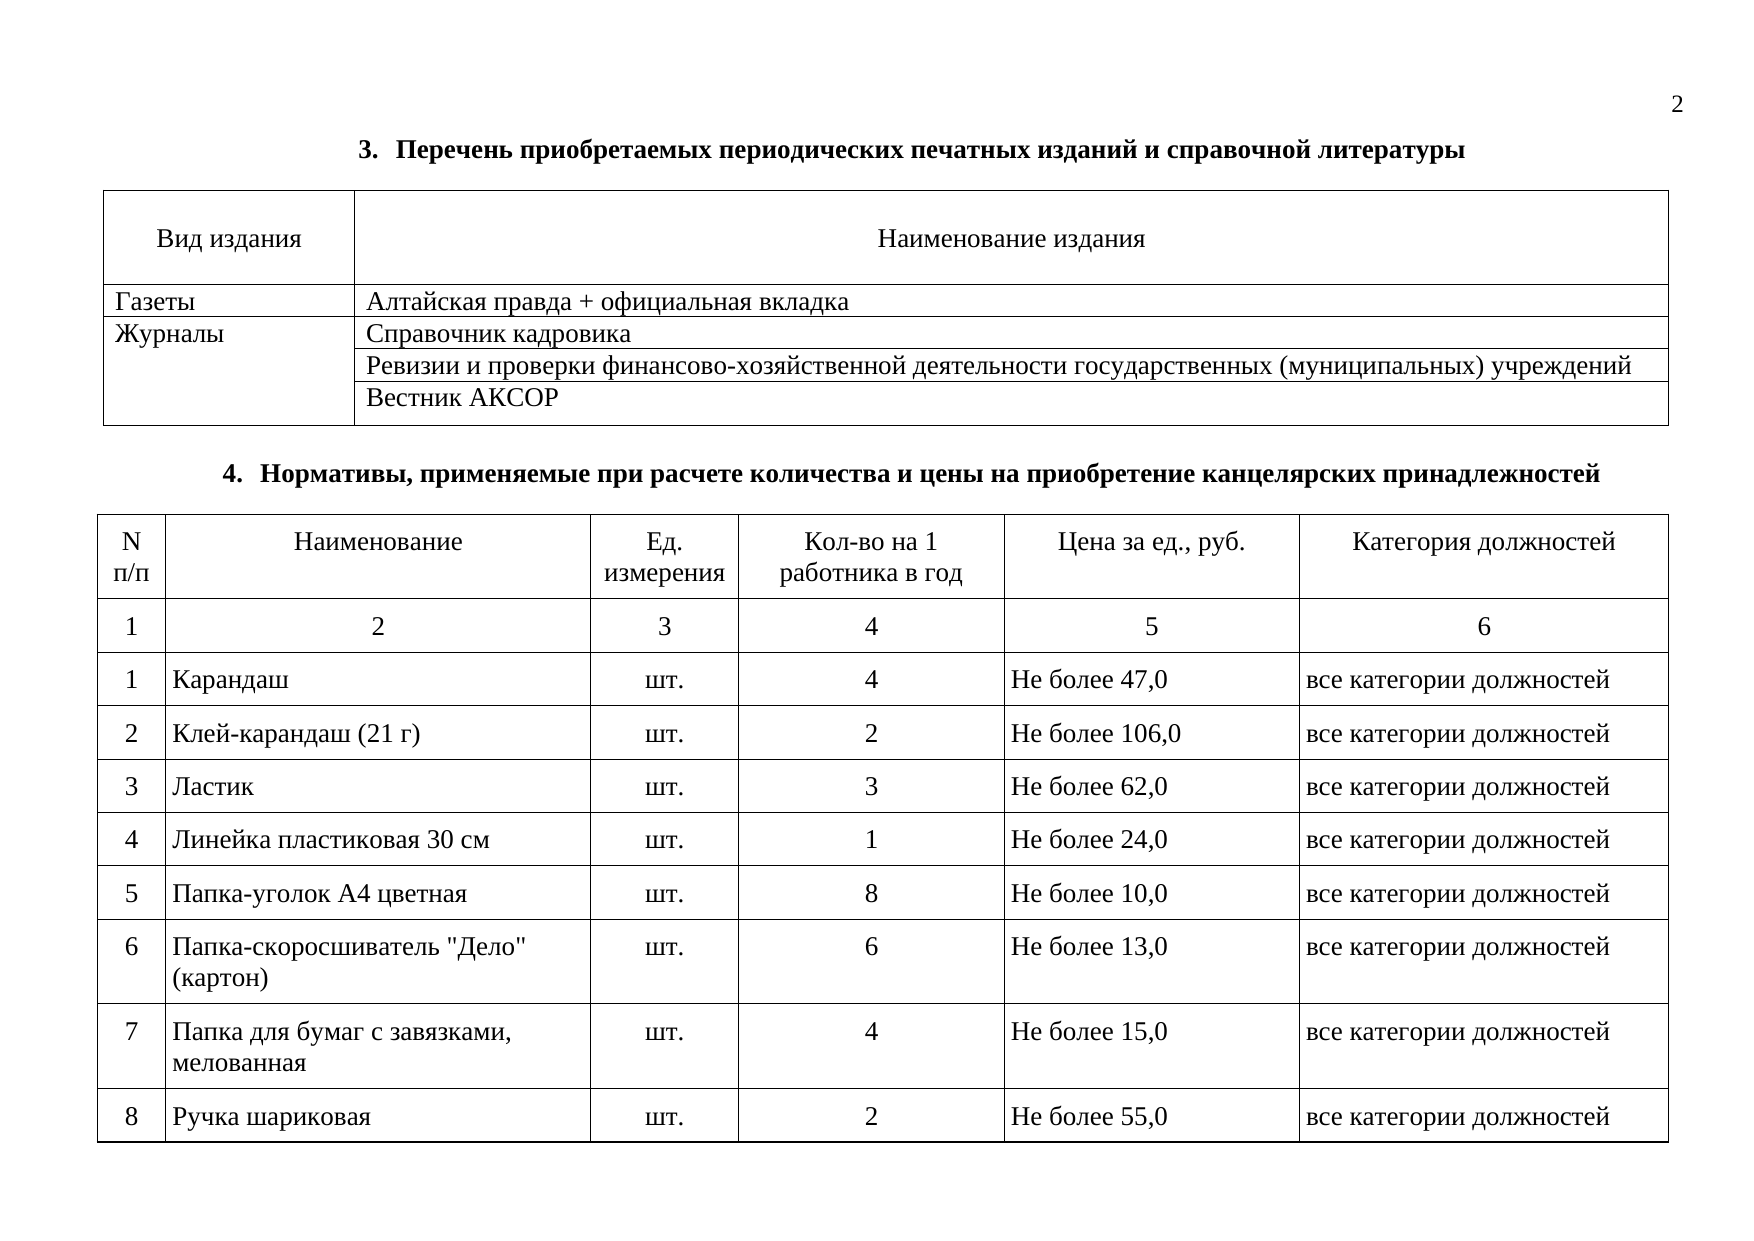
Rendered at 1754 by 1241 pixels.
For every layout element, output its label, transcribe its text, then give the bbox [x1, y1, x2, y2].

table_cell шт. [591, 920, 738, 1003]
table_cell Не более 13,0 [1005, 920, 1299, 1003]
table_cell Ручка шариковая [166, 1089, 590, 1141]
table_cell Вестник АКСОР [355, 382, 1668, 425]
table_header Вид издания [104, 191, 354, 284]
table_cell 5 [1005, 599, 1299, 652]
table_cell Справочник кадровика [355, 317, 1668, 348]
table_cell Линейка пластиковая 30 см [166, 813, 590, 865]
table_cell шт. [591, 1004, 738, 1088]
table_cell Алтайская правда + официальная вкладка [355, 285, 1668, 316]
table_cell шт. [591, 1089, 738, 1141]
table_cell шт. [591, 760, 738, 812]
table_cell Не более 10,0 [1005, 866, 1299, 919]
table_cell 4 [739, 1004, 1004, 1088]
table_cell Не более 15,0 [1005, 1004, 1299, 1088]
table_cell 3 [98, 760, 165, 812]
table_cell Ластик [166, 760, 590, 812]
table_cell 6 [98, 920, 165, 1003]
table_cell Не более 62,0 [1005, 760, 1299, 812]
table_cell шт. [591, 813, 738, 865]
table_cell все категории должностей [1300, 866, 1668, 919]
table_cell Папка для бумаг с завязками, мелованная [166, 1004, 590, 1088]
table_cell 1 [739, 813, 1004, 865]
table_cell 4 [739, 599, 1004, 652]
table_cell Не более 24,0 [1005, 813, 1299, 865]
table_header Категория должностей [1300, 515, 1668, 598]
list Нормативы, применяемые при расчете количества и цены на приобретение канцелярских принадлежностей [141, 457, 1683, 488]
table_header N п/п [98, 515, 165, 598]
table_cell Не более 55,0 [1005, 1089, 1299, 1141]
table_cell 1 [98, 599, 165, 652]
table_cell 2 [739, 1089, 1004, 1141]
table_cell 8 [98, 1089, 165, 1141]
table_cell все категории должностей [1300, 653, 1668, 705]
table_cell все категории должностей [1300, 920, 1668, 1003]
table_cell 6 [739, 920, 1004, 1003]
table_cell 2 [166, 599, 590, 652]
table_cell Карандаш [166, 653, 590, 705]
table_cell все категории должностей [1300, 813, 1668, 865]
table_cell шт. [591, 653, 738, 705]
table_cell все категории должностей [1300, 706, 1668, 758]
table_cell Не более 106,0 [1005, 706, 1299, 758]
table_cell 4 [739, 653, 1004, 705]
table_cell Клей-карандаш (21 г) [166, 706, 590, 758]
table_cell Журналы [104, 317, 354, 425]
table_header Ед. измерения [591, 515, 738, 598]
table_cell 3 [739, 760, 1004, 812]
table_cell 1 [98, 653, 165, 705]
table_cell 8 [739, 866, 1004, 919]
table_cell 3 [591, 599, 738, 652]
table_cell Не более 47,0 [1005, 653, 1299, 705]
table_cell Папка-скоросшиватель "Дело" (картон) [166, 920, 590, 1003]
table_cell 5 [98, 866, 165, 919]
table_header Наименование [166, 515, 590, 598]
table_cell шт. [591, 706, 738, 758]
table_cell 2 [98, 706, 165, 758]
table_cell все категории должностей [1300, 1004, 1668, 1088]
table_header Наименование издания [355, 191, 1668, 284]
table_header Цена за ед., руб. [1005, 515, 1299, 598]
table_cell 2 [739, 706, 1004, 758]
table_cell Папка-уголок А4 цветная [166, 866, 590, 919]
table_cell 7 [98, 1004, 165, 1088]
list Перечень приобретаемых периодических печатных изданий и справочной литературы [141, 133, 1683, 164]
table_cell Ревизии и проверки финансово-хозяйственной деятельности государственных (муниципальных) учреждений [355, 349, 1668, 381]
table_cell Газеты [104, 285, 354, 316]
table_cell все категории должностей [1300, 760, 1668, 812]
table_cell 4 [98, 813, 165, 865]
table_cell 6 [1300, 599, 1668, 652]
table_cell шт. [591, 866, 738, 919]
table_header Кол-во на 1 работника в год [739, 515, 1004, 598]
table_cell все категории должностей [1300, 1089, 1668, 1141]
